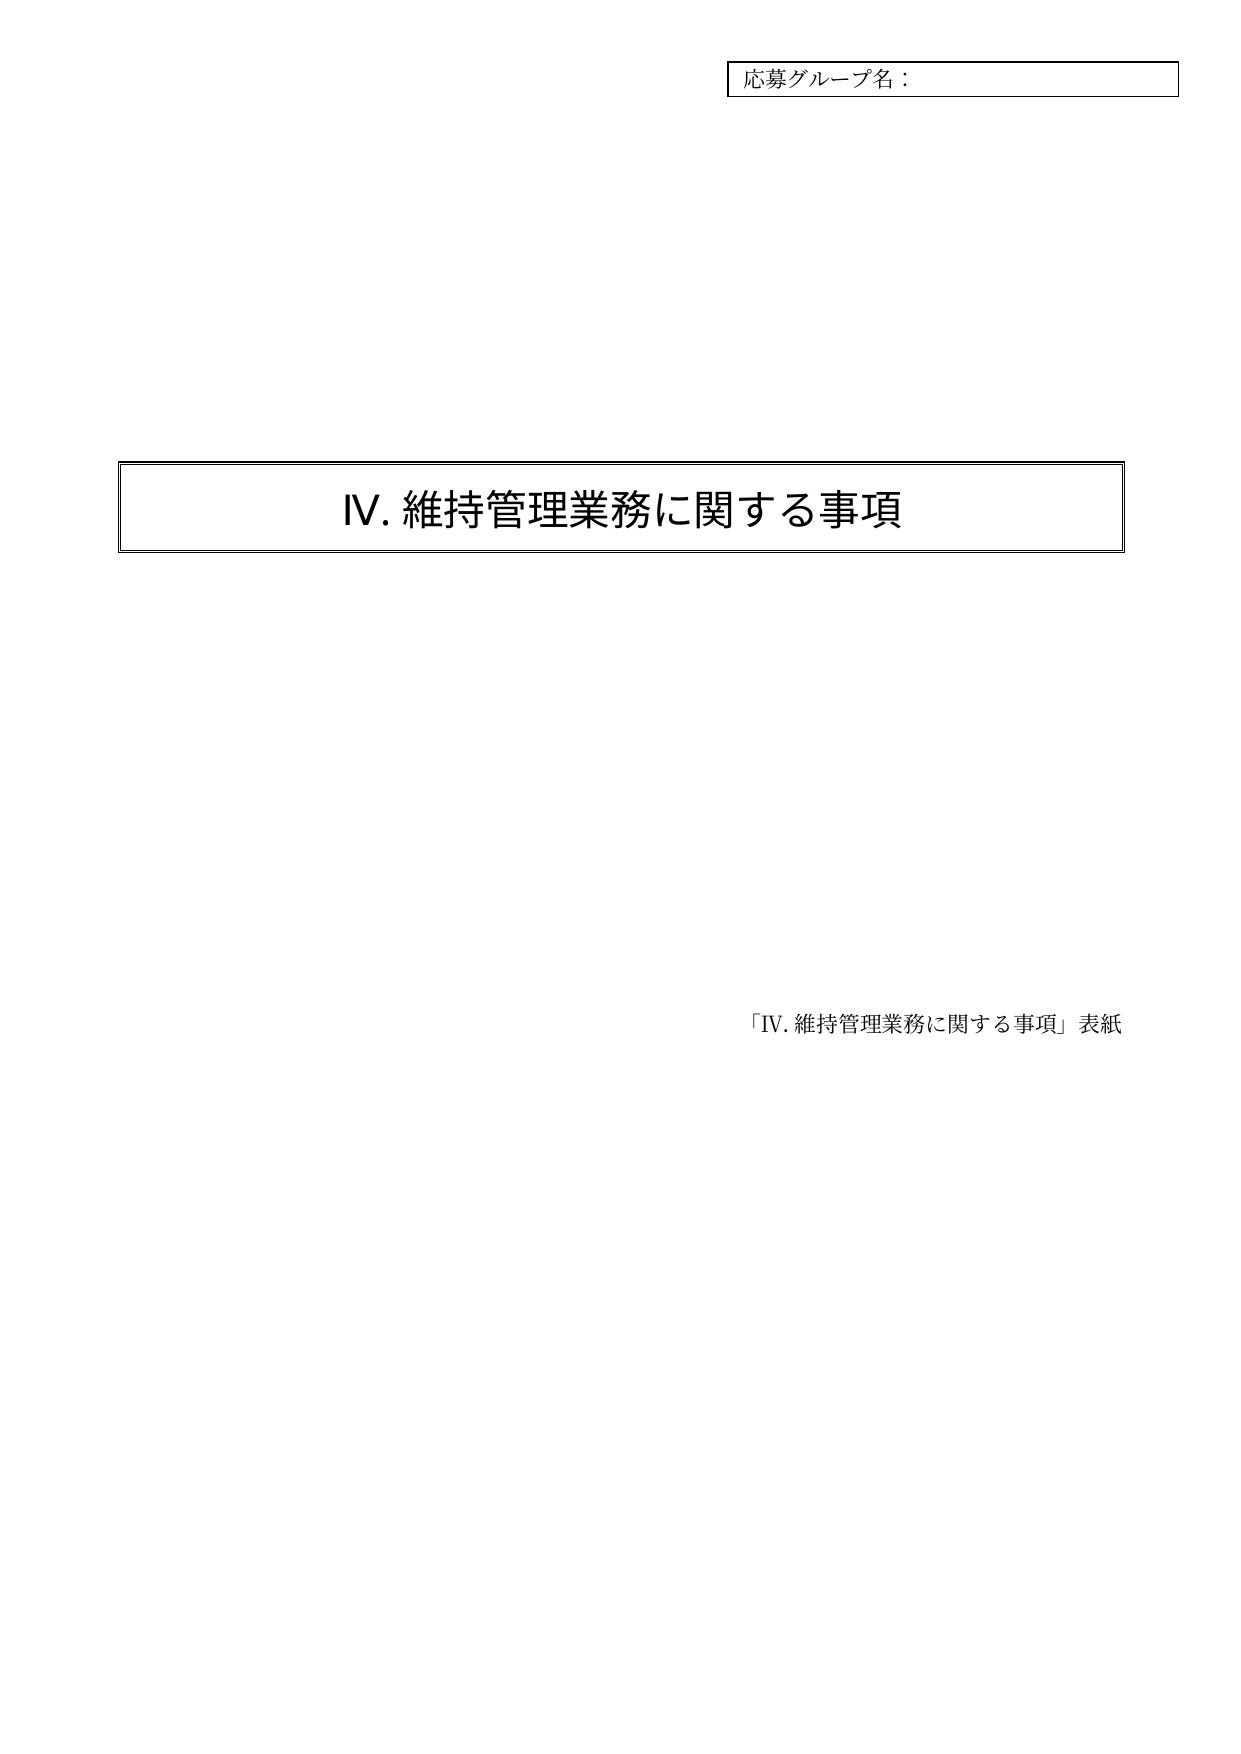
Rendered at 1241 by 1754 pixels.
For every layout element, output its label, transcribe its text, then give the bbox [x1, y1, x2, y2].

text 「Ⅳ. 維持管理業務に関する事項」表紙 [118, 1007, 1122, 1039]
table_header Ⅳ. 維持管理業務に関する事項 [121, 465, 1122, 550]
